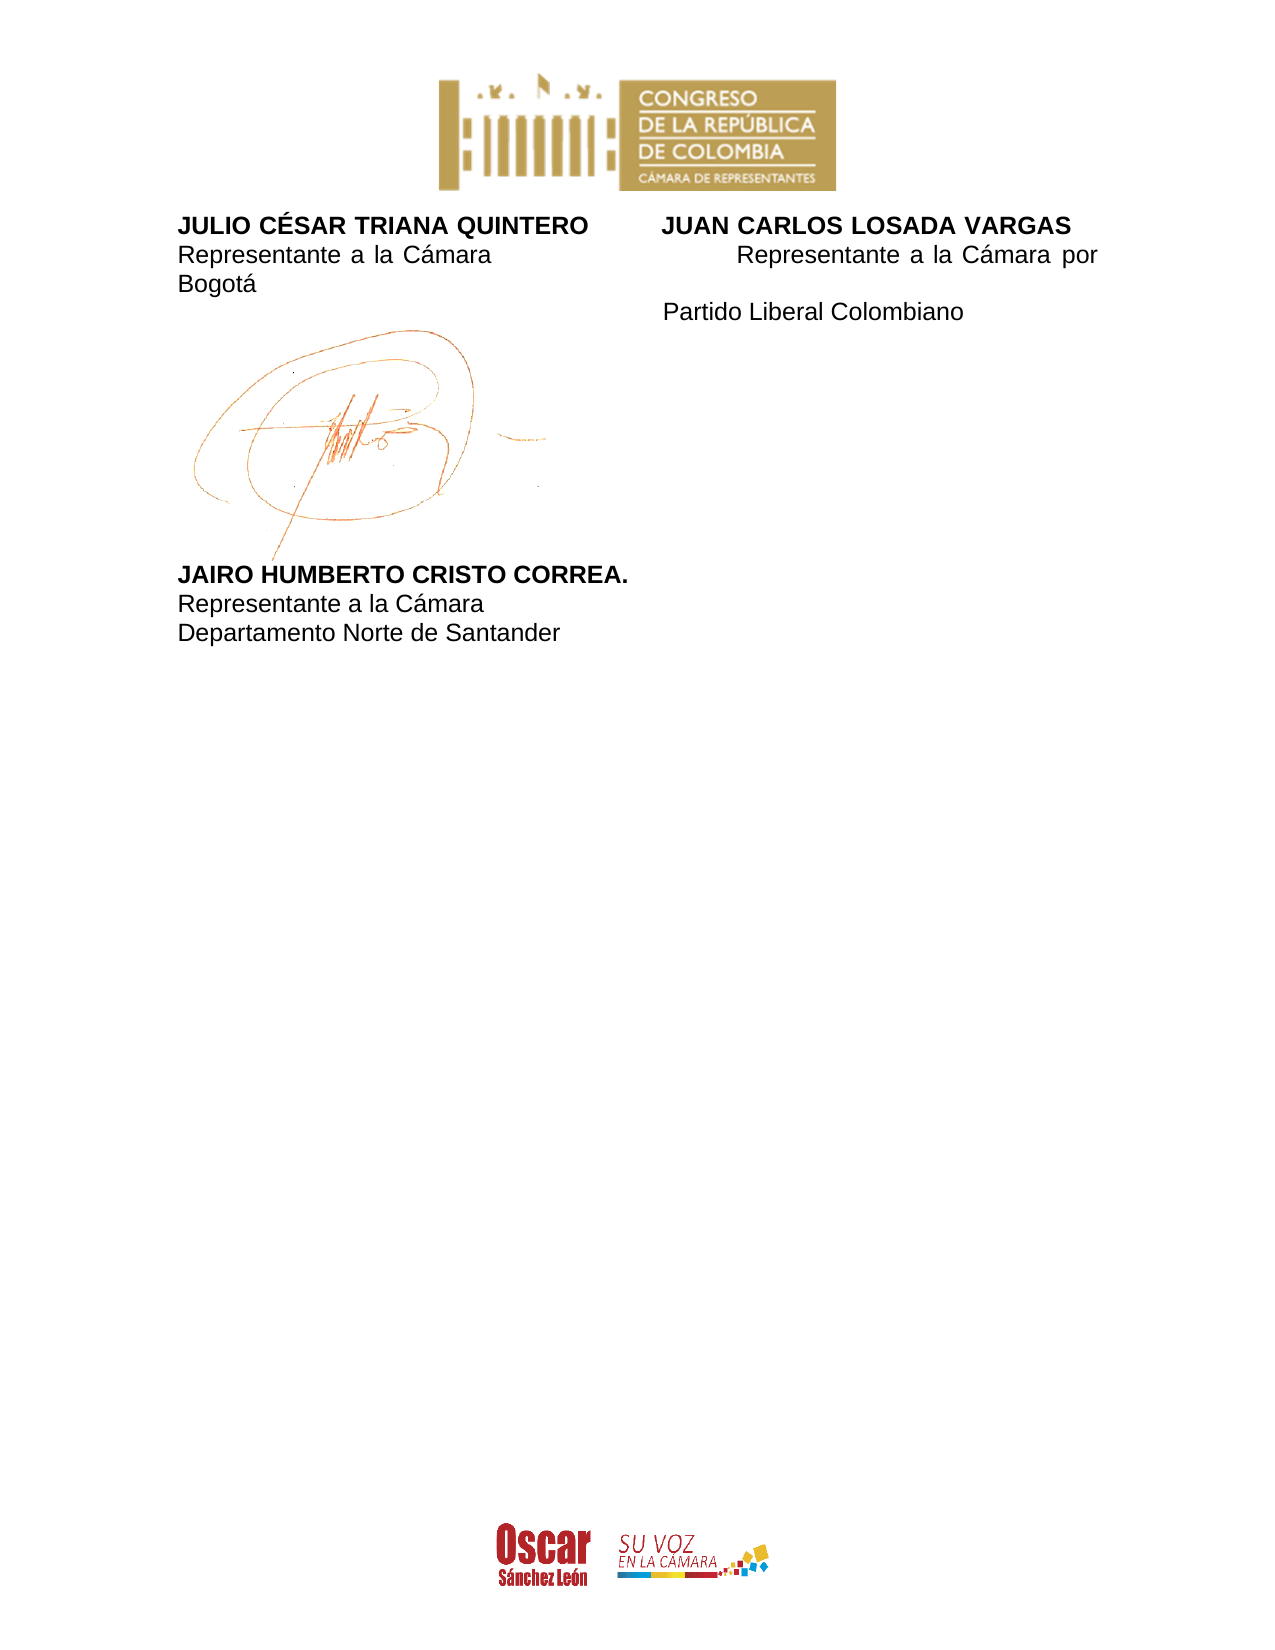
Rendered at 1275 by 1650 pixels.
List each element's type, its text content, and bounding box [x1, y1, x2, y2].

text Departamento Norte de Santander [177, 618, 1098, 647]
text JAIRO HUMBERTO CRISTO CORREA. Representante a la Cámara [177, 560, 1098, 618]
picture [177, 326, 548, 561]
picture [485, 1517, 793, 1606]
text JULIO CÉSAR TRIANA QUINTERO JUAN CARLOS LOSADA VARGAS Representante a la Cámara Representante a la Cámara por Bogotá Partido Liberal Colombiano [177, 211, 1098, 326]
picture [438, 73, 837, 191]
